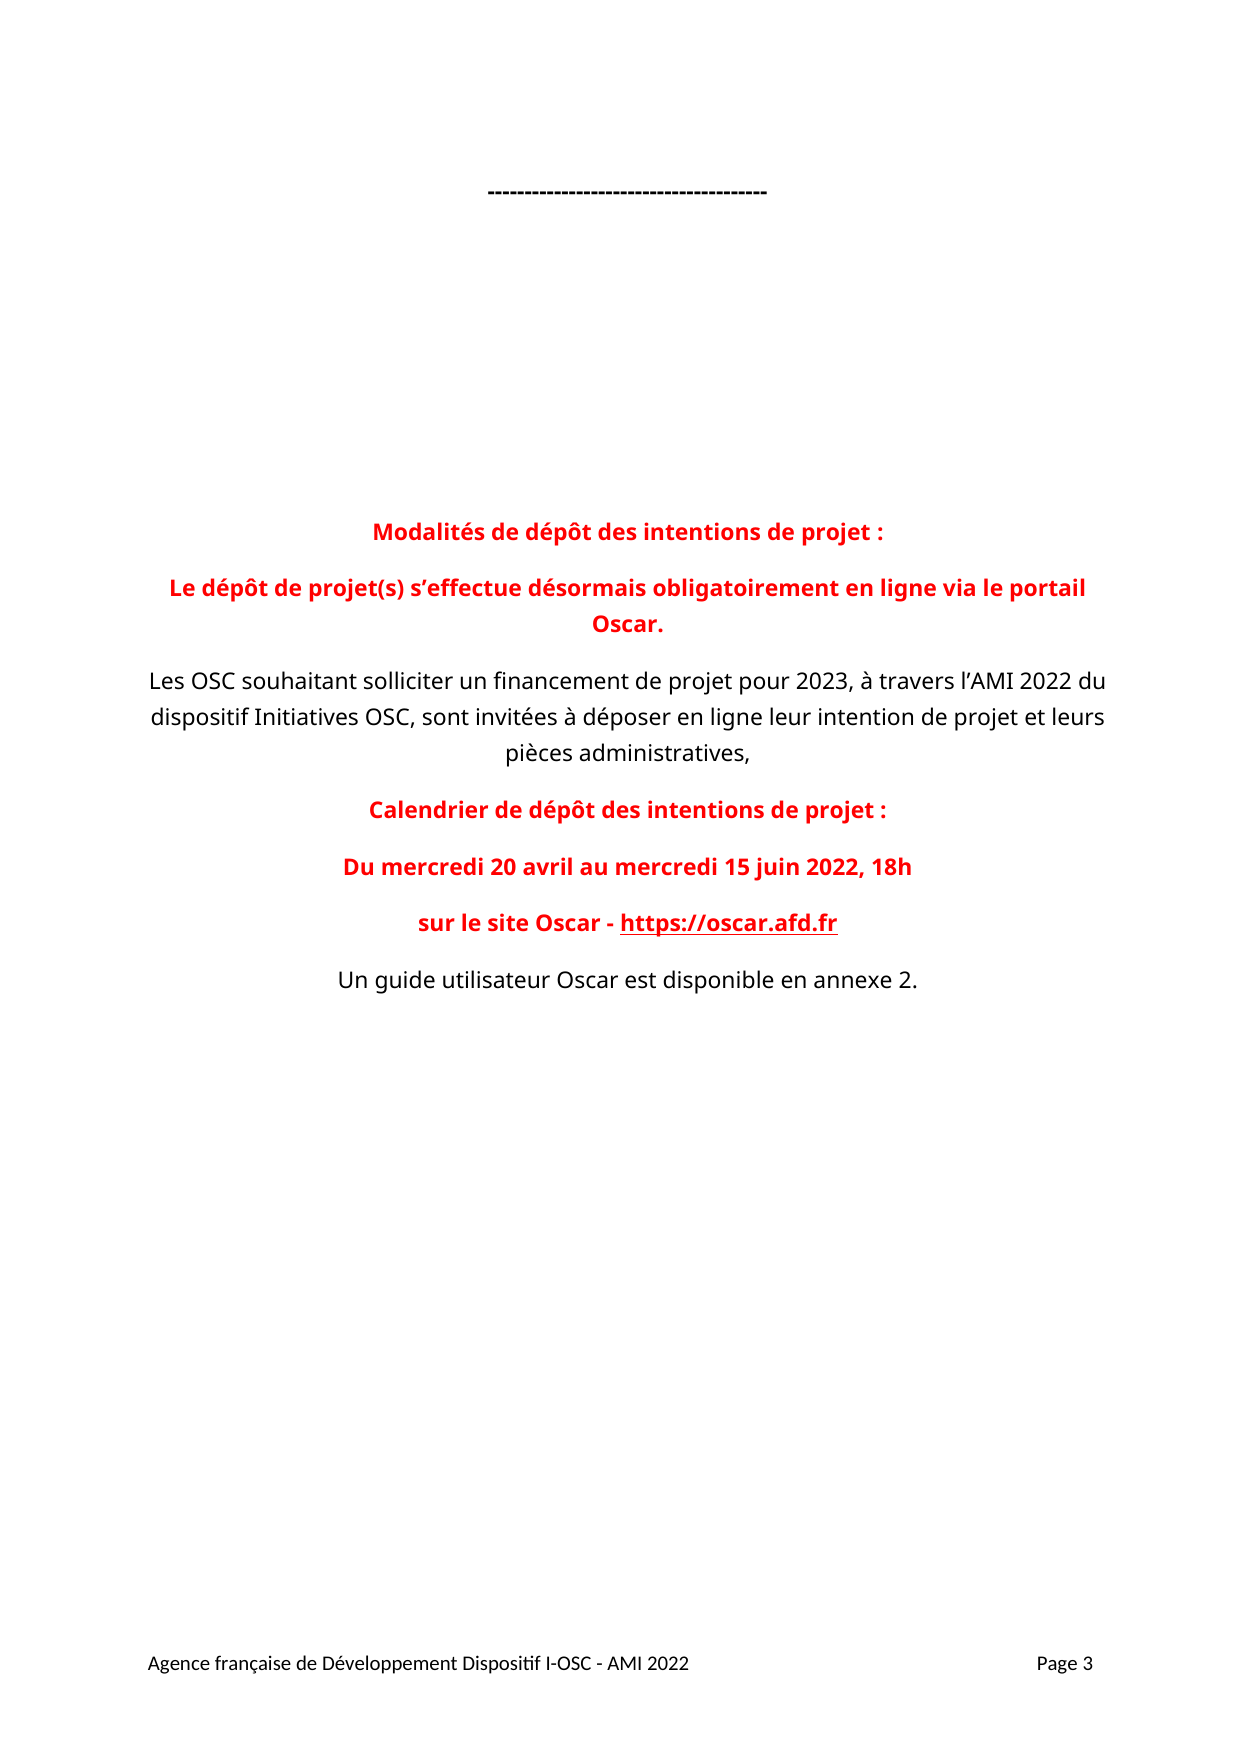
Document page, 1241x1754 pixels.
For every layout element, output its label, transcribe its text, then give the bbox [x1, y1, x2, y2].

text -------------------------------------- [148, 175, 1108, 206]
text Calendrier de dépôt des intentions de projet : [148, 794, 1108, 825]
text Les OSC souhaitant solliciter un financement de projet pour 2023, à travers l’AMI 2022 du dispositif Initiatives OSC, sont invitées à déposer en ligne leur intention de projet et leurs pièces administratives, [148, 665, 1108, 768]
text sur le site Oscar - https://oscar.afd.fr [148, 907, 1108, 938]
text Du mercredi 20 avril au mercredi 15 juin 2022, 18h [148, 851, 1108, 882]
text Modalités de dépôt des intentions de projet : [148, 516, 1108, 547]
text Le dépôt de projet(s) s’effectue désormais obligatoirement en ligne via le portail Oscar. [148, 572, 1108, 639]
list Un guide utilisateur Oscar est disponible en annexe 2. [148, 964, 1108, 995]
